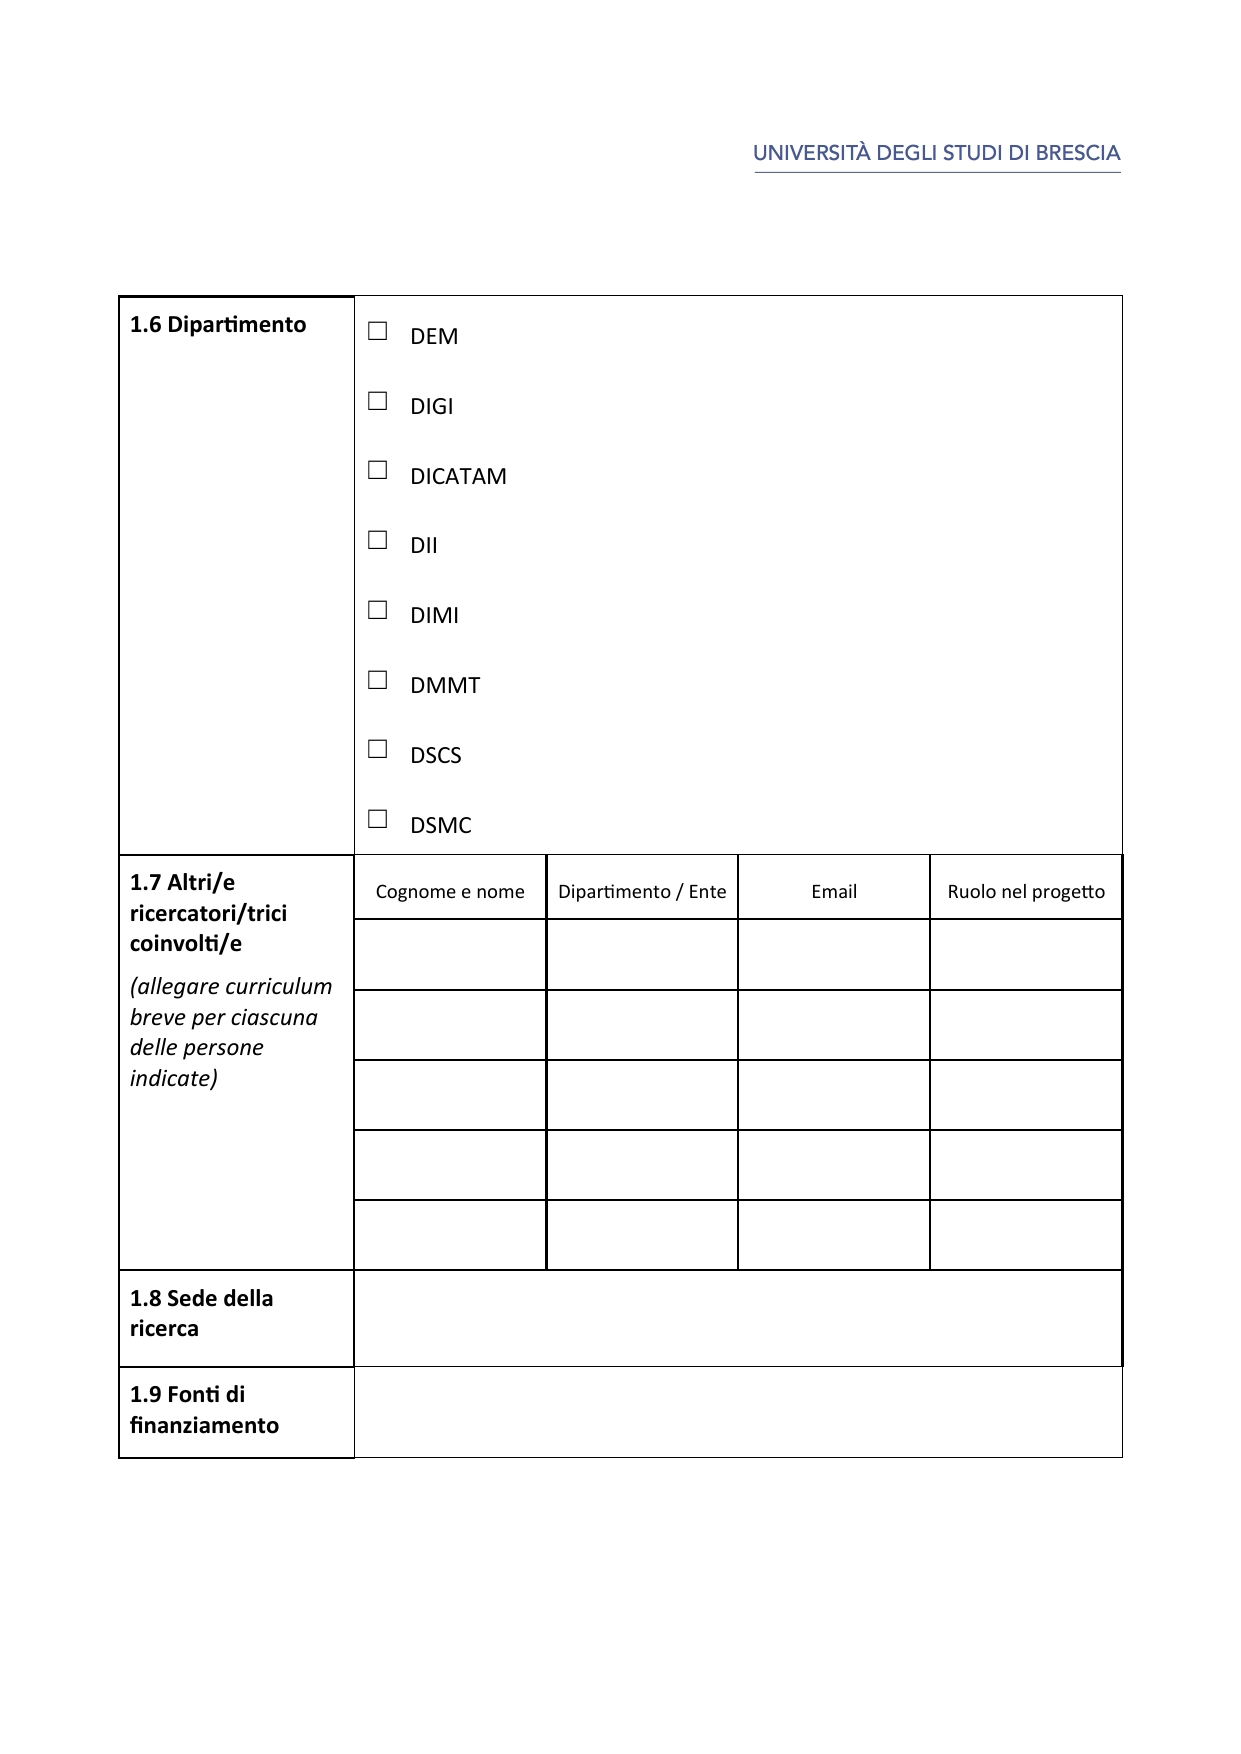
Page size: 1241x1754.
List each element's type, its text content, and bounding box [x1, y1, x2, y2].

table_cell Dipartimento / Ente [548, 855, 737, 918]
table_cell Email [739, 855, 929, 918]
table_cell DMMT [399, 644, 1122, 714]
table_cell [931, 1061, 1121, 1129]
table_cell [739, 920, 929, 988]
table_cell [355, 1367, 1122, 1457]
table_header 1.6 Dipartimento [120, 298, 354, 854]
table_cell DIMI [399, 575, 1122, 644]
table_cell 1.8 Sede della ricerca [120, 1271, 353, 1366]
table_cell [739, 1201, 929, 1269]
table_cell DICATAM [399, 435, 1122, 505]
table_cell [931, 920, 1121, 988]
table_cell [931, 1201, 1121, 1269]
table_cell [739, 1061, 929, 1129]
table_cell [548, 1201, 737, 1269]
table_cell [739, 1131, 929, 1199]
table_cell 1.9 Fonti di finanziamento (enti o sponsor coinvolti e relativi contributi) [120, 1368, 354, 1457]
picture [27, 9, 1123, 244]
table_cell DII [399, 505, 1122, 574]
table_cell [548, 1131, 737, 1199]
table_cell DSMC [399, 784, 1122, 854]
table_cell Cognome e nome [355, 855, 545, 918]
table_cell [355, 1131, 545, 1199]
table_cell [548, 920, 737, 988]
table_cell [931, 991, 1121, 1059]
table_cell [355, 1201, 545, 1269]
table_cell 1.7 Altri/e ricercatori/trici coinvolti/e (allegare curriculum breve per ciascuna delle persone indicate) [120, 856, 353, 1269]
table_cell [355, 920, 545, 988]
table_cell [355, 991, 545, 1059]
table_header DEM [399, 296, 1122, 365]
table_cell [355, 1061, 545, 1129]
table_cell DIGI [399, 365, 1122, 435]
table_cell [931, 1131, 1121, 1199]
table_cell [739, 991, 929, 1059]
table_cell Ruolo nel progetto [931, 855, 1121, 918]
table_cell DSCS [399, 714, 1122, 784]
table_cell [548, 991, 737, 1059]
table_cell [355, 1271, 1121, 1366]
table_cell [548, 1061, 737, 1129]
